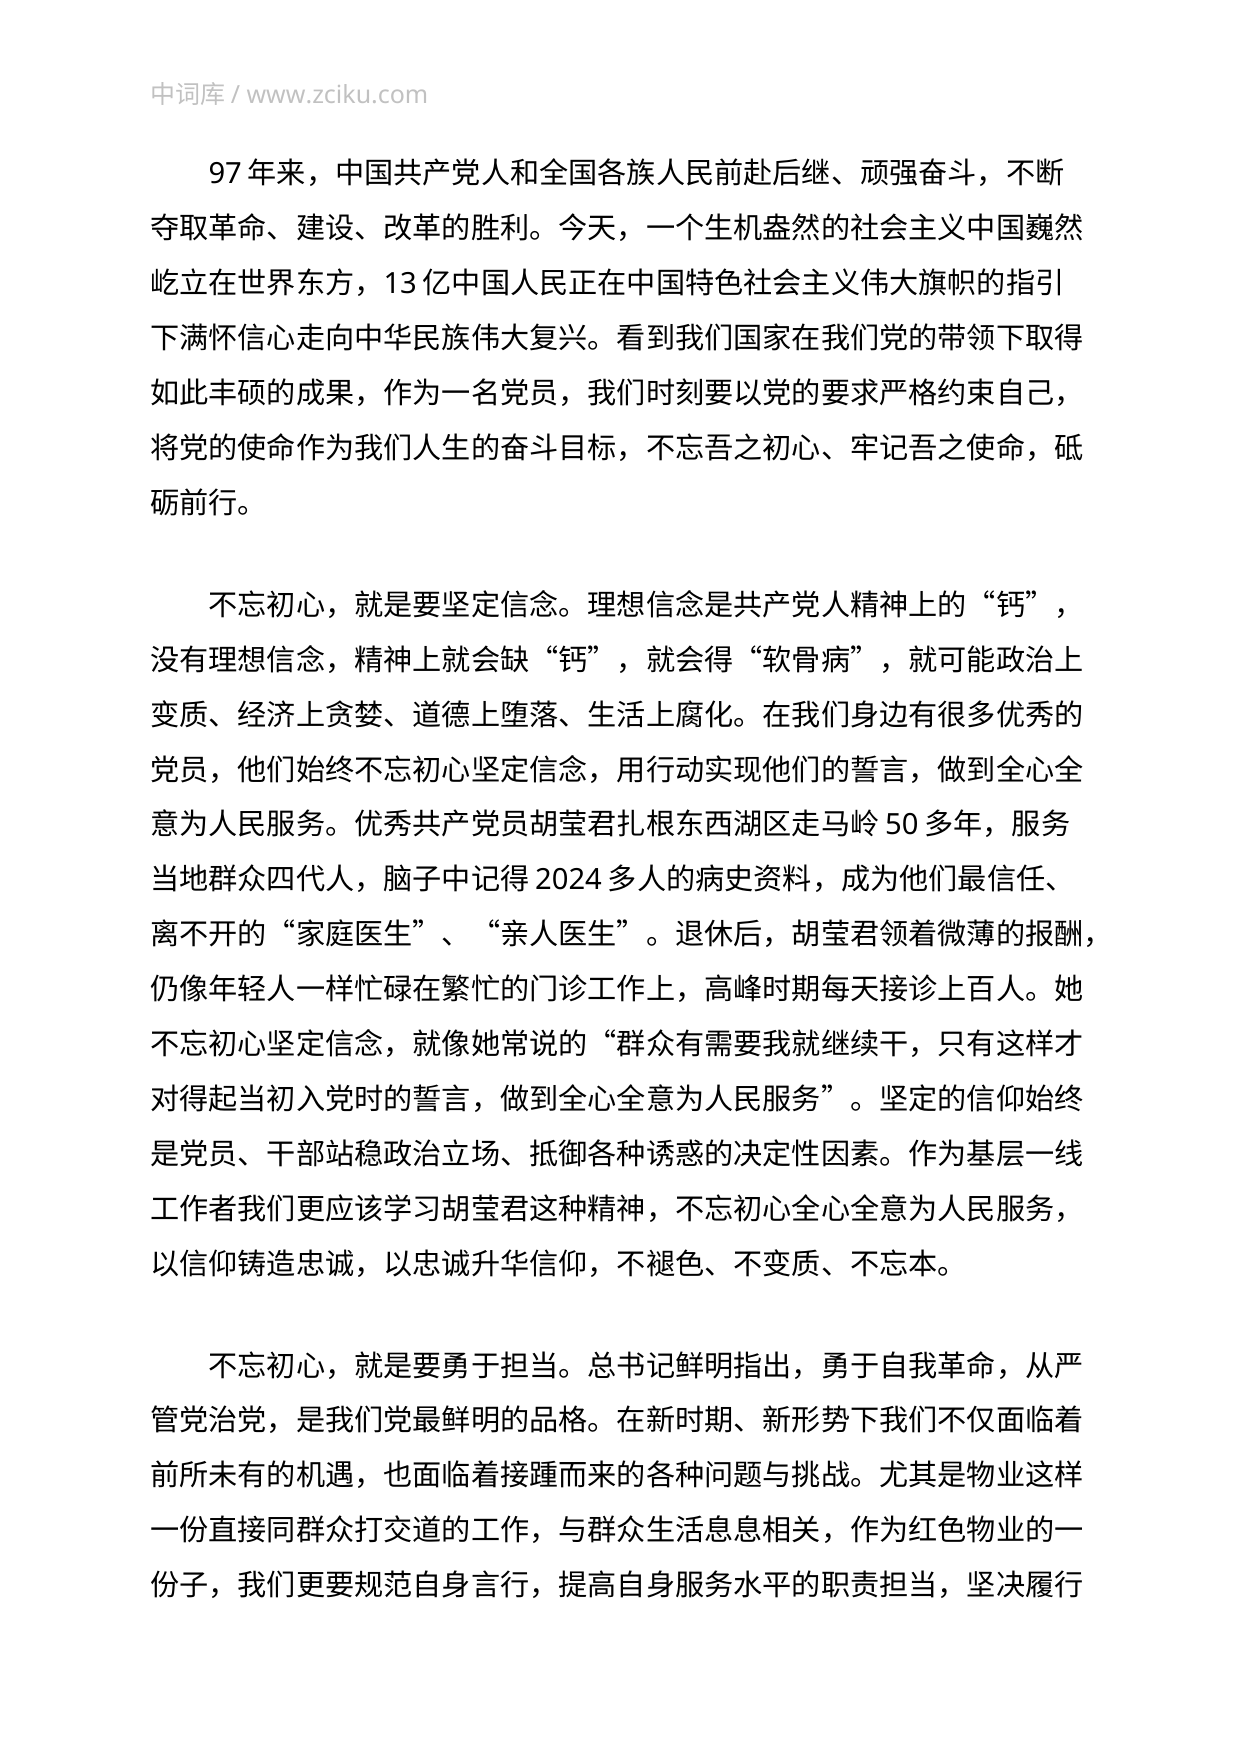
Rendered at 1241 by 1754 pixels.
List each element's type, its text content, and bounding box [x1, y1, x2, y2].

text 不忘初心，就是要坚定信念。理想信念是共产党人精神上的“钙”，没有理想信念，精神上就会缺“钙”，就会得“软骨病”，就可能政治上变质、经济上贪婪、道德上堕落、生活上腐化。在我们身边有很多优秀的党员，他们始终不忘初心坚定信念，用行动实现他们的誓言，做到全心全意为人民服务。优秀共产党员胡莹君扎根东西湖区走马岭50多年，服务当地群众四代人，脑子中记得2024多人的病史资料，成为他们最信任、离不开的“家庭医生”、“亲人医生”。退休后，胡莹君领着微薄的报酬，仍像年轻人一样忙碌在繁忙的门诊工作上，高峰时期每天接诊上百人。她不忘初心坚定信念，就像她常说的“群众有需要我就继续干，只有这样才对得起当初入党时的誓言，做到全心全意为人民服务”。坚定的信仰始终是党员、干部站稳政治立场、抵御各种诱惑的决定性因素。作为基层一线工作者我们更应该学习胡莹君这种精神，不忘初心全心全意为人民服务，以信仰铸造忠诚，以忠诚升华信仰，不褪色、不变质、不忘本。 [150, 581, 1090, 1283]
text 97年来，中国共产党人和全国各族人民前赴后继、顽强奋斗，不断夺取革命、建设、改革的胜利。今天，一个生机盎然的社会主义中国巍然屹立在世界东方，13亿中国人民正在中国特色社会主义伟大旗帜的指引下满怀信心走向中华民族伟大复兴。看到我们国家在我们党的带领下取得如此丰硕的成果，作为一名党员，我们时刻要以党的要求严格约束自己，将党的使命作为我们人生的奋斗目标，不忘吾之初心、牢记吾之使命，砥砺前行。 [150, 150, 1090, 522]
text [150, 1342, 1090, 1604]
